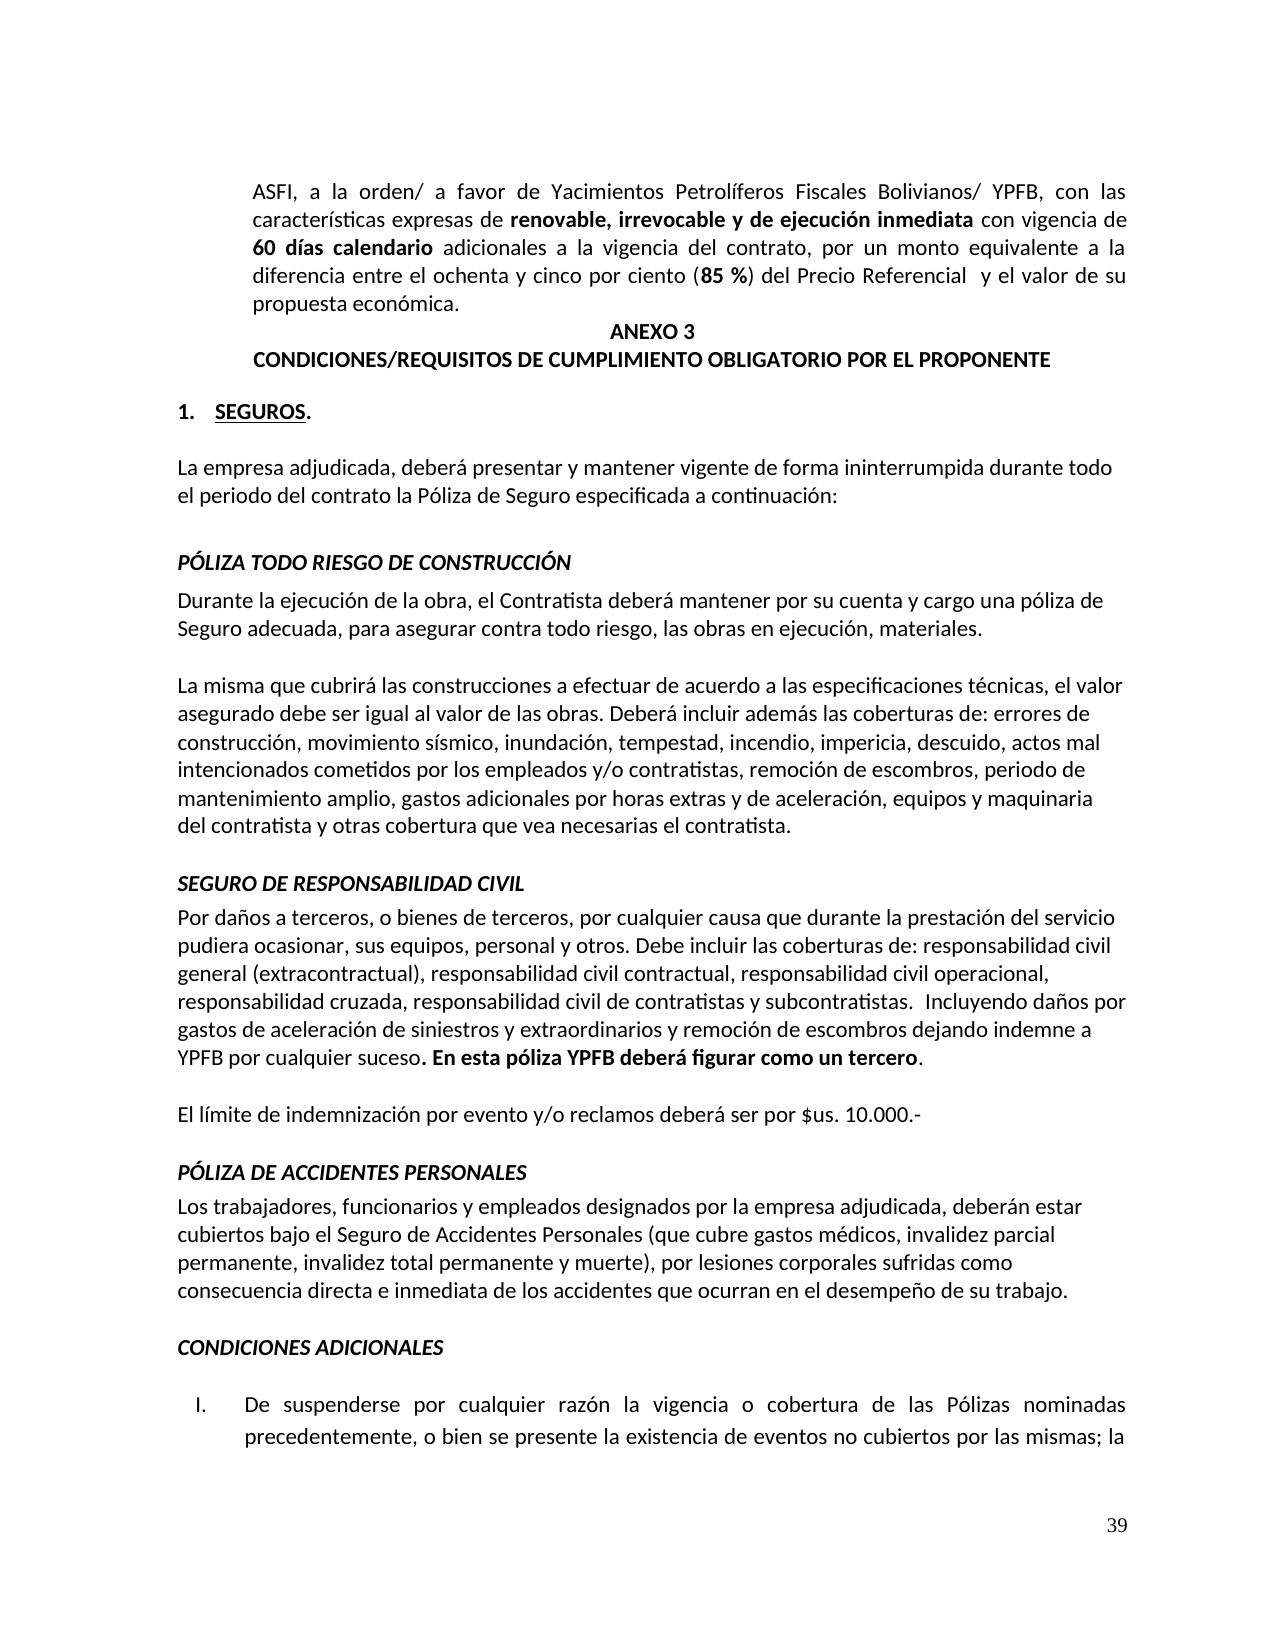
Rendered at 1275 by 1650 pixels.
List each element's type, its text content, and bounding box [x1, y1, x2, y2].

text Durante la ejecución de la obra, el Contratista deberá mantener por su cuenta y cargo una póliza de Seguro adecuada, para asegurar contra todo riesgo, las obras en ejecución, materiales. [177, 586, 1127, 642]
subtitle CONDICIONES ADICIONALES [177, 1333, 1127, 1361]
text CONDICIONES/REQUISITOS DE CUMPLIMIENTO OBLIGATORIO POR EL PROPONENTE [177, 345, 1127, 373]
text El límite de indemnización por evento y/o reclamos deberá ser por $us. 10.000.- [177, 1100, 1127, 1128]
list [215, 177, 1127, 317]
text Los trabajadores, funcionarios y empleados designados por la empresa adjudicada, deberán estar cubiertos bajo el Seguro de Accidentes Personales (que cubre gastos médicos, invalidez parcial permanente, invalidez total permanente y muerte), por lesiones corporales sufridas como consecuencia directa e inmediata de los accidentes que ocurran en el desempeño de su trabajo. [177, 1192, 1127, 1304]
text La misma que cubrirá las construcciones a efectuar de acuerdo a las especificaciones técnicas, el valor asegurado debe ser igual al valor de las obras. Deberá incluir además las coberturas de: errores de construcción, movimiento sísmico, inundación, tempestad, incendio, impericia, descuido, actos mal intencionados cometidos por los empleados y/o contratistas, remoción de escombros, periodo de mantenimiento amplio, gastos adicionales por horas extras y de aceleración, equipos y maquinaria del contratista y otras cobertura que vea necesarias el contratista. [177, 672, 1127, 840]
subtitle PÓLIZA TODO RIESGO DE CONSTRUCCIÓN [177, 548, 1127, 576]
text ANEXO 3 [177, 317, 1127, 345]
text Por daños a terceros, o bienes de terceros, por cualquier causa que durante la prestación del servicio pudiera ocasionar, sus equipos, personal y otros. Debe incluir las coberturas de: responsabilidad civil general (extracontractual), responsabilidad civil contractual, responsabilidad civil operacional, responsabilidad cruzada, responsabilidad civil de contratistas y subcontratistas. Incluyendo daños por gastos de aceleración de siniestros y extraordinarios y remoción de escombros dejando indemne a YPFB por cualquier suceso. En esta póliza YPFB deberá figurar como un tercero. [177, 903, 1127, 1071]
text La empresa adjudicada, deberá presentar y mantener vigente de forma ininterrumpida durante todo el periodo del contrato la Póliza de Seguro especificada a continuación: [177, 453, 1127, 509]
subtitle PÓLIZA DE ACCIDENTES PERSONALES [177, 1158, 1127, 1186]
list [207, 1390, 1127, 1451]
subtitle SEGURO DE RESPONSABILIDAD CIVIL [177, 869, 1127, 897]
list SEGUROS. [177, 397, 1127, 425]
